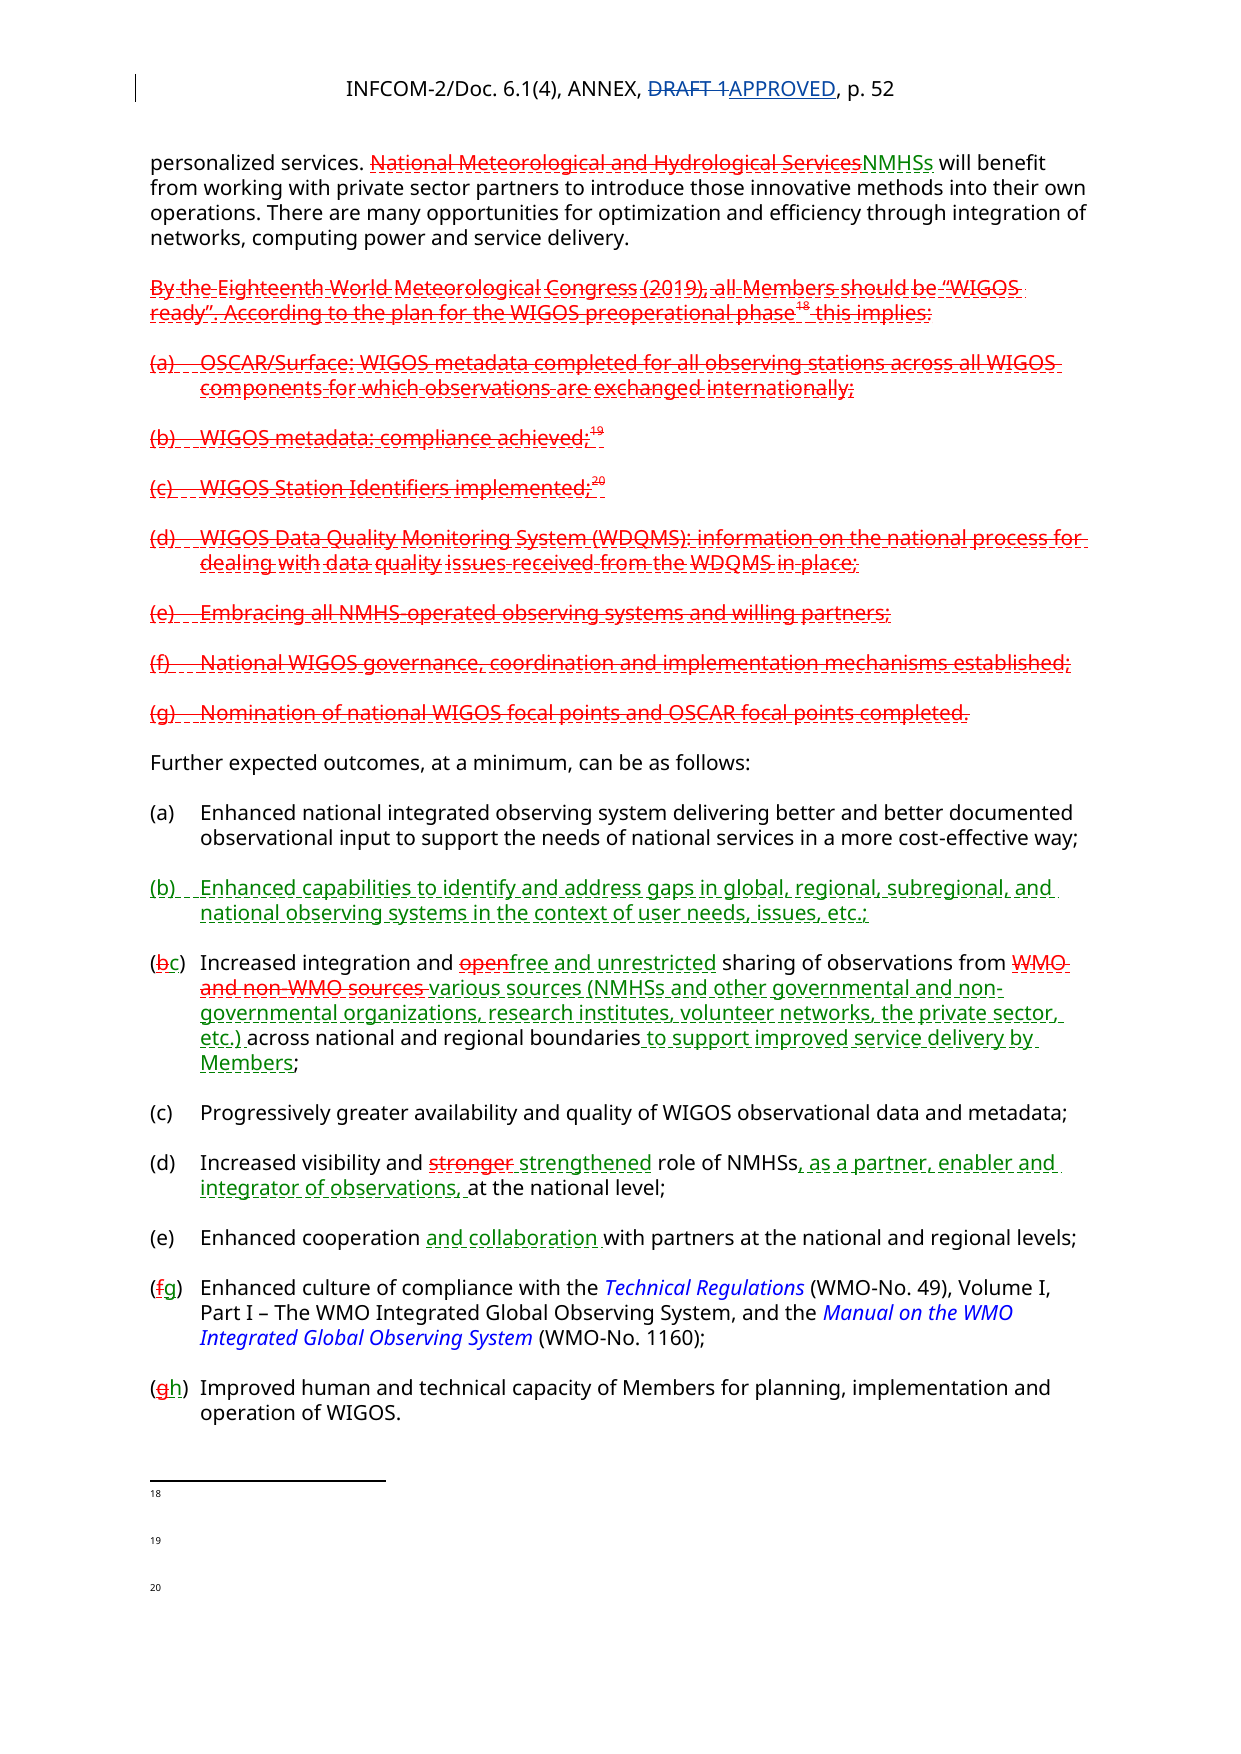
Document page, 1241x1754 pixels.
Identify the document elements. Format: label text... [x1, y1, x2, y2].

text (b) WIGOS metadata: compliance achieved; [150, 425, 1090, 450]
text (b) Enhanced capabilities to identify and address gaps in global, regional, subregional, and national observing systems in the context of user needs, issues, etc.; [150, 875, 1090, 925]
text (g) Nomination of national WIGOS focal points and OSCAR focal points completed. [150, 700, 1090, 725]
text (a) OSCAR/Surface: WIGOS metadata completed for all observing stations across all WIGOS components for which observations are exchanged internationally; [150, 350, 1090, 400]
text (e) Embracing all NMHS-operated observing systems and willing partners; [150, 600, 1090, 625]
text (gh) Improved human and technical capacity of Members for planning, implementation and operation of WIGOS. [150, 1375, 1090, 1425]
text (c) WIGOS Station Identifiers implemented; [150, 475, 1090, 500]
text (e) Enhanced cooperation and collaboration with partners at the national and regional levels; [150, 1225, 1090, 1250]
text (f) National WIGOS governance, coordination and implementation mechanisms established; [150, 650, 1090, 675]
text (a) Enhanced national integrated observing system delivering better and better documented observational input to support the needs of national services in a more cost-effective way; [150, 800, 1090, 850]
text (bc) Increased integration and openfree and unrestricted sharing of observations from WMO and non-WMO sources various sources (NMHSs and other governmental and non-governmental organizations, research institutes, volunteer networks, the private sector, etc.) across national and regional boundaries to support improved service delivery by Members; [150, 950, 1090, 1075]
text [150, 150, 1090, 250]
text (c) Progressively greater availability and quality of WIGOS observational data and metadata; [150, 1100, 1090, 1125]
text (d) Increased visibility and stronger strengthened role of NMHSs, as a partner, enabler and integrator of observations, at the national level; [150, 1150, 1090, 1200]
text (d) WIGOS Data Quality Monitoring System (WDQMS): information on the national process for dealing with data quality issues received from the WDQMS in place; [150, 525, 1090, 575]
text Further expected outcomes, at a minimum, can be as follows: [150, 750, 1090, 775]
text (fg) Enhanced culture of compliance with the Technical Regulations (WMO-No. 49), Volume I, Part I – The WMO Integrated Global Observing System, and the Manual on the WMO Integrated Global Observing System (WMO-No. 1160); [150, 1275, 1090, 1350]
text By the Eighteenth World Meteorological Congress (2019), all Members should be “WIGOS ready”. According to the plan for the WIGOS preoperational phase this implies: [150, 275, 1090, 325]
